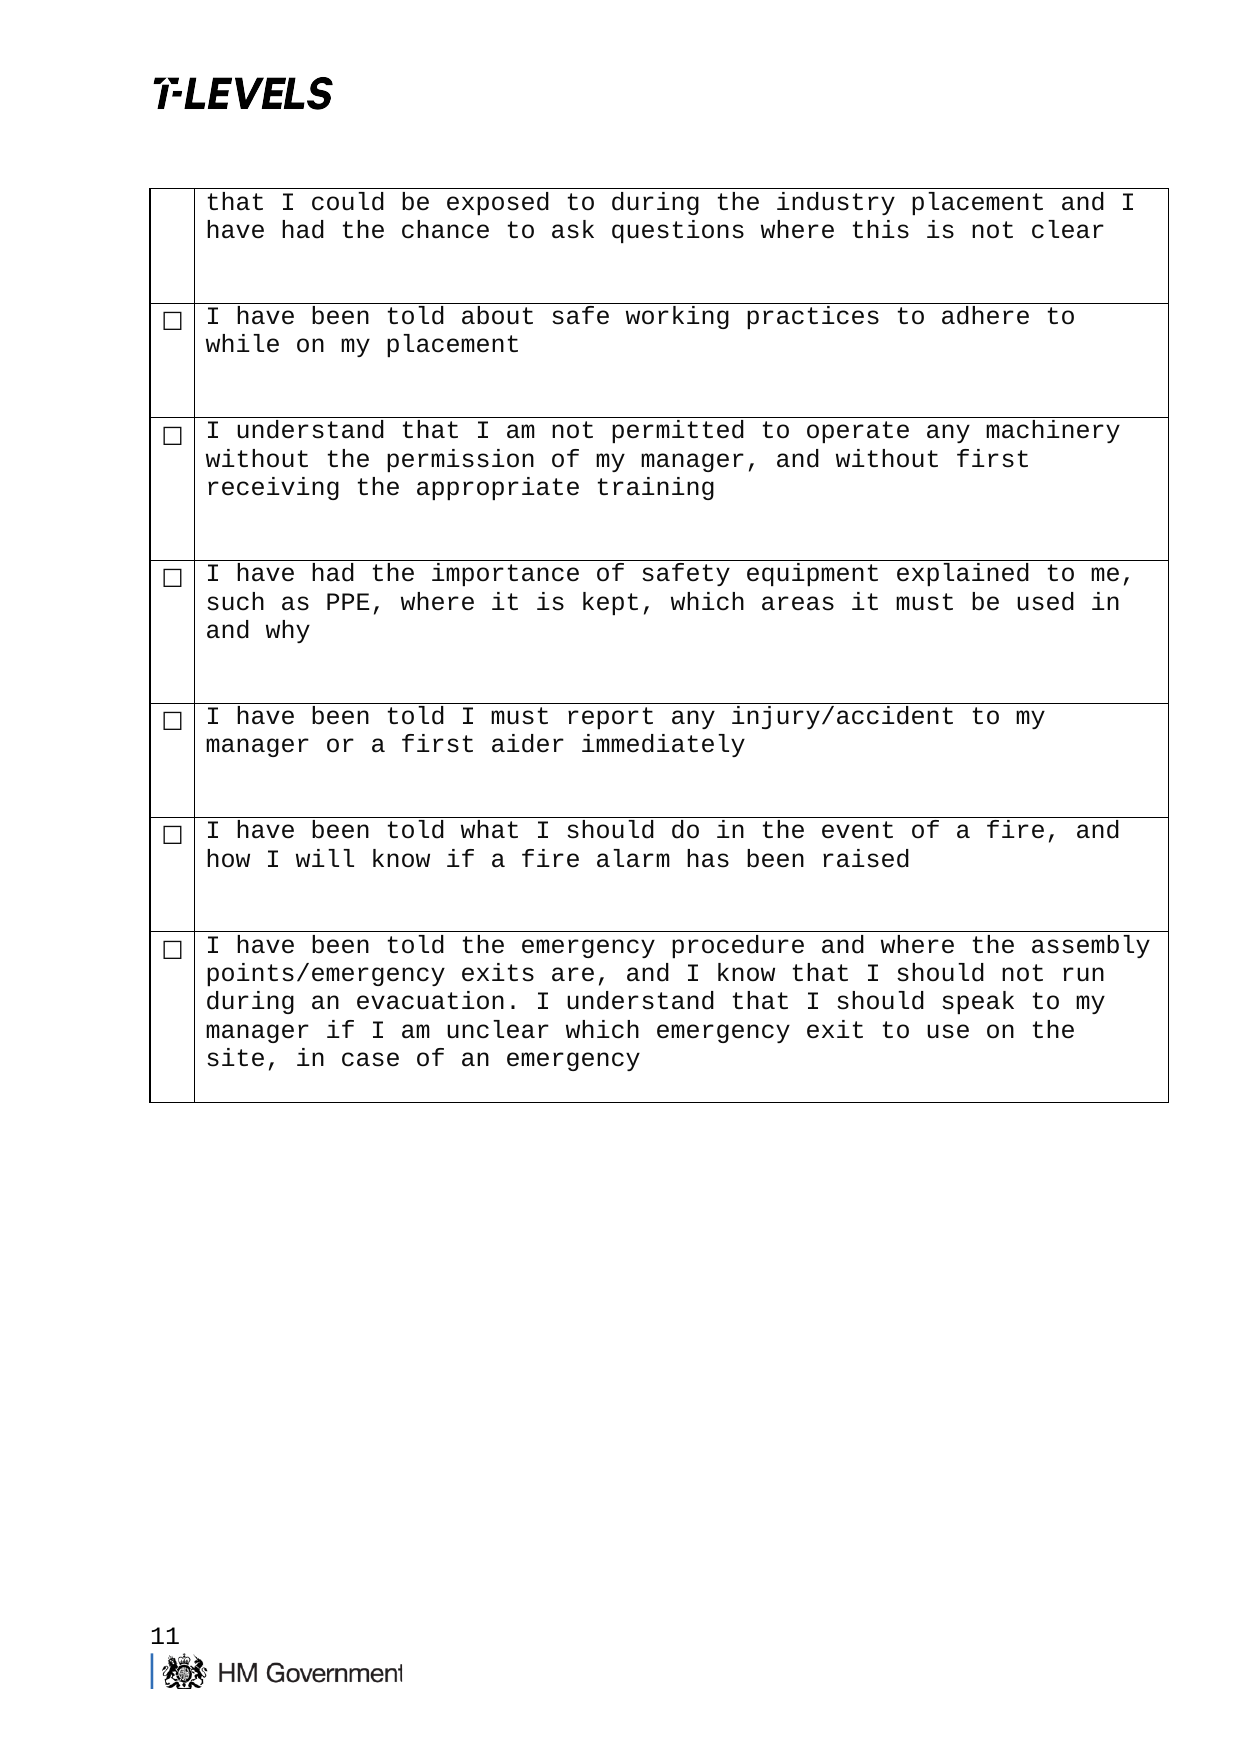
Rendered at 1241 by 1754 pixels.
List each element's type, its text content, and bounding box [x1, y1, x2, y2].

picture [150, 75, 334, 111]
table_cell ☐ [151, 418, 194, 560]
table_cell I have been told what I should do in the event of a fire, and how I will know if a fire alarm has been raised [195, 818, 1168, 931]
table_cell ☐ [151, 561, 194, 702]
table_cell I have been told the emergency procedure and where the assembly points/emergency exits are, and I know that I should not run during an evacuation. I understand that I should speak to my manager if I am unclear which emergency exit to use on the site, in case of an emergency [195, 932, 1168, 1102]
table_cell ☐ [151, 189, 194, 303]
table_cell ☐ [151, 304, 194, 417]
picture [150, 1653, 402, 1688]
table_cell ☐ [151, 704, 194, 817]
table_cell I understand that I am not permitted to operate any machinery without the permission of my manager, and without first receiving the appropriate training [195, 418, 1168, 560]
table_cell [195, 189, 1168, 303]
table_cell ☐ [151, 818, 194, 931]
table_cell ☐ [151, 932, 194, 1102]
table_cell I have been told about safe working practices to adhere to while on my placement [195, 304, 1168, 417]
table_cell I have been told I must report any injury/accident to my manager or a first aider immediately [195, 704, 1168, 817]
table_cell I have had the importance of safety equipment explained to me, such as PPE, where it is kept, which areas it must be used in and why [195, 561, 1168, 702]
